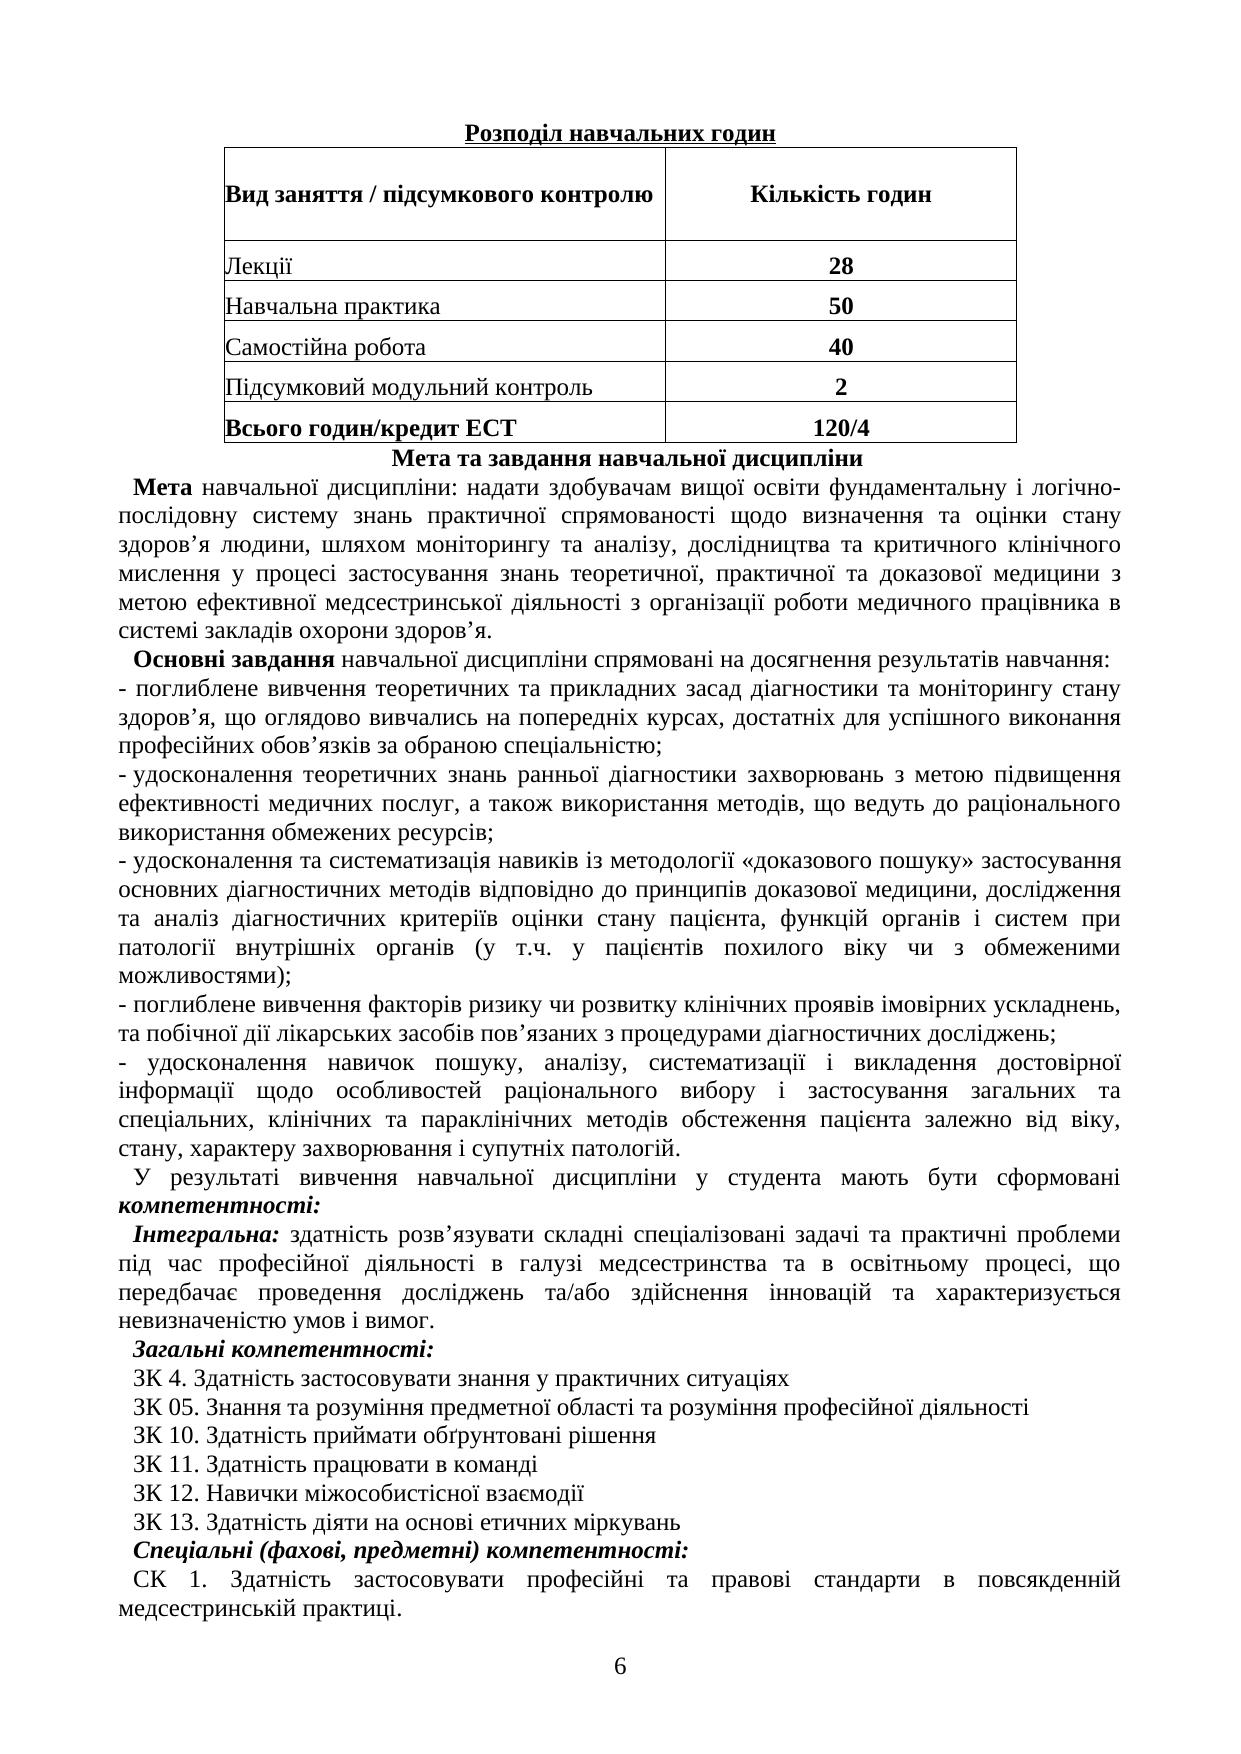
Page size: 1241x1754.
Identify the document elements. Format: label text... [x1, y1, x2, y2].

text ЗК 05. Знання та розуміння предметної області та розуміння професійної діяльності [118, 1392, 1122, 1421]
text У результаті вивчення навчальної дисципліни у студента мають бути сформовані компетентності: [118, 1162, 1122, 1219]
table_cell Навчальна практика [225, 281, 665, 320]
table_cell 40 [666, 321, 1016, 361]
text ЗК 11. Здатність працювати в команді [118, 1449, 1122, 1478]
text ЗК 12. Навички міжособистісної взаємодії [118, 1478, 1122, 1507]
text - удосконалення навичок пошуку, аналізу, систематизації і викладення достовірної інформації щодо особливостей раціонального вибору і застосування загальних та спеціальних, клінічних та параклінічних методів обстеження пацієнта залежно від віку, стану, характеру захворювання і супутніх патологій. [118, 1047, 1122, 1162]
text ЗК 13. Здатність діяти на основі етичних міркувань [118, 1507, 1122, 1536]
text - поглиблене вивчення факторів ризику чи розвитку клінічних проявів імовірних ускладнень, та побічної дії лікарських засобів пов’язаних з процедурами діагностичних досліджень; [118, 989, 1122, 1047]
table_cell 120/4 [666, 402, 1016, 442]
text ЗК 4. Здатність застосовувати знання у практичних ситуаціях [118, 1363, 1122, 1392]
text Основні завдання навчальної дисципліни спрямовані на досягнення результатів навчання: [118, 644, 1122, 673]
table_header Кількість годин [666, 148, 1016, 240]
table_cell 2 [666, 362, 1016, 401]
text СК 1. Здатність застосовувати професійні та правові стандарти в повсякденній медсестринській практиці. [118, 1564, 1122, 1622]
table_cell Самостійна робота [225, 321, 665, 361]
table_cell Підсумковий модульний контроль [225, 362, 665, 401]
table_cell 28 [666, 241, 1016, 279]
text ЗК 10. Здатність приймати обґрунтовані рішення [118, 1421, 1122, 1449]
text Розподіл навчальних годин [118, 118, 1122, 147]
list удосконалення теоретичних знань ранньої діагностики захворювань з метою підвищення ефективності медичних послуг, а також використання методів, що ведуть до раціонального використання обмежених ресурсів; [118, 759, 1122, 846]
table_header Вид заняття / підсумкового контролю [225, 148, 665, 240]
text - поглиблене вивчення теоретичних та прикладних засад діагностики та моніторингу стану здоров’я, що оглядово вивчались на попередніх курсах, достатніх для успішного виконання професійних обов’язків за обраною спеціальністю; [118, 673, 1122, 759]
text Мета навчальної дисципліни: надати здобувачам вищої освіти фундаментальну і логічно-послідовну систему знань практичної спрямованості щодо визначення та оцінки стану здоров’я людини, шляхом моніторингу та аналізу, дослідництва та критичного клінічного мислення у процесі застосування знань теоретичної, практичної та доказової медицини з метою ефективної медсестринської діяльності з організації роботи медичного працівника в системі закладів охорони здоров’я. [118, 472, 1122, 644]
table_cell Всього годин/кредит ЕСТ [225, 402, 665, 442]
text Мета та завдання навчальної дисципліни [118, 443, 1122, 472]
table_cell Лекції [225, 241, 665, 279]
text Загальні компетентності: [118, 1334, 1122, 1363]
text Спеціальні (фахові, предметні) компетентності: [118, 1536, 1122, 1564]
table_cell 50 [666, 281, 1016, 320]
list удосконалення та систематизація навиків із методології «доказового пошуку» застосування основних діагностичних методів відповідно до принципів доказової медицини, дослідження та аналіз діагностичних критеріїв оцінки стану пацієнта, функцій органів і систем при патології внутрішніх органів (у т.ч. у пацієнтів похилого віку чи з обмеженими можливостями); [118, 846, 1122, 989]
text Інтегральна: здатність розв’язувати складні спеціалізовані задачі та практичні проблеми під час професійної діяльності в галузі медсестринства та в освітньому процесі, що передбачає проведення досліджень та/або здійснення інновацій та характеризується невизначеністю умов і вимог. [118, 1219, 1122, 1334]
